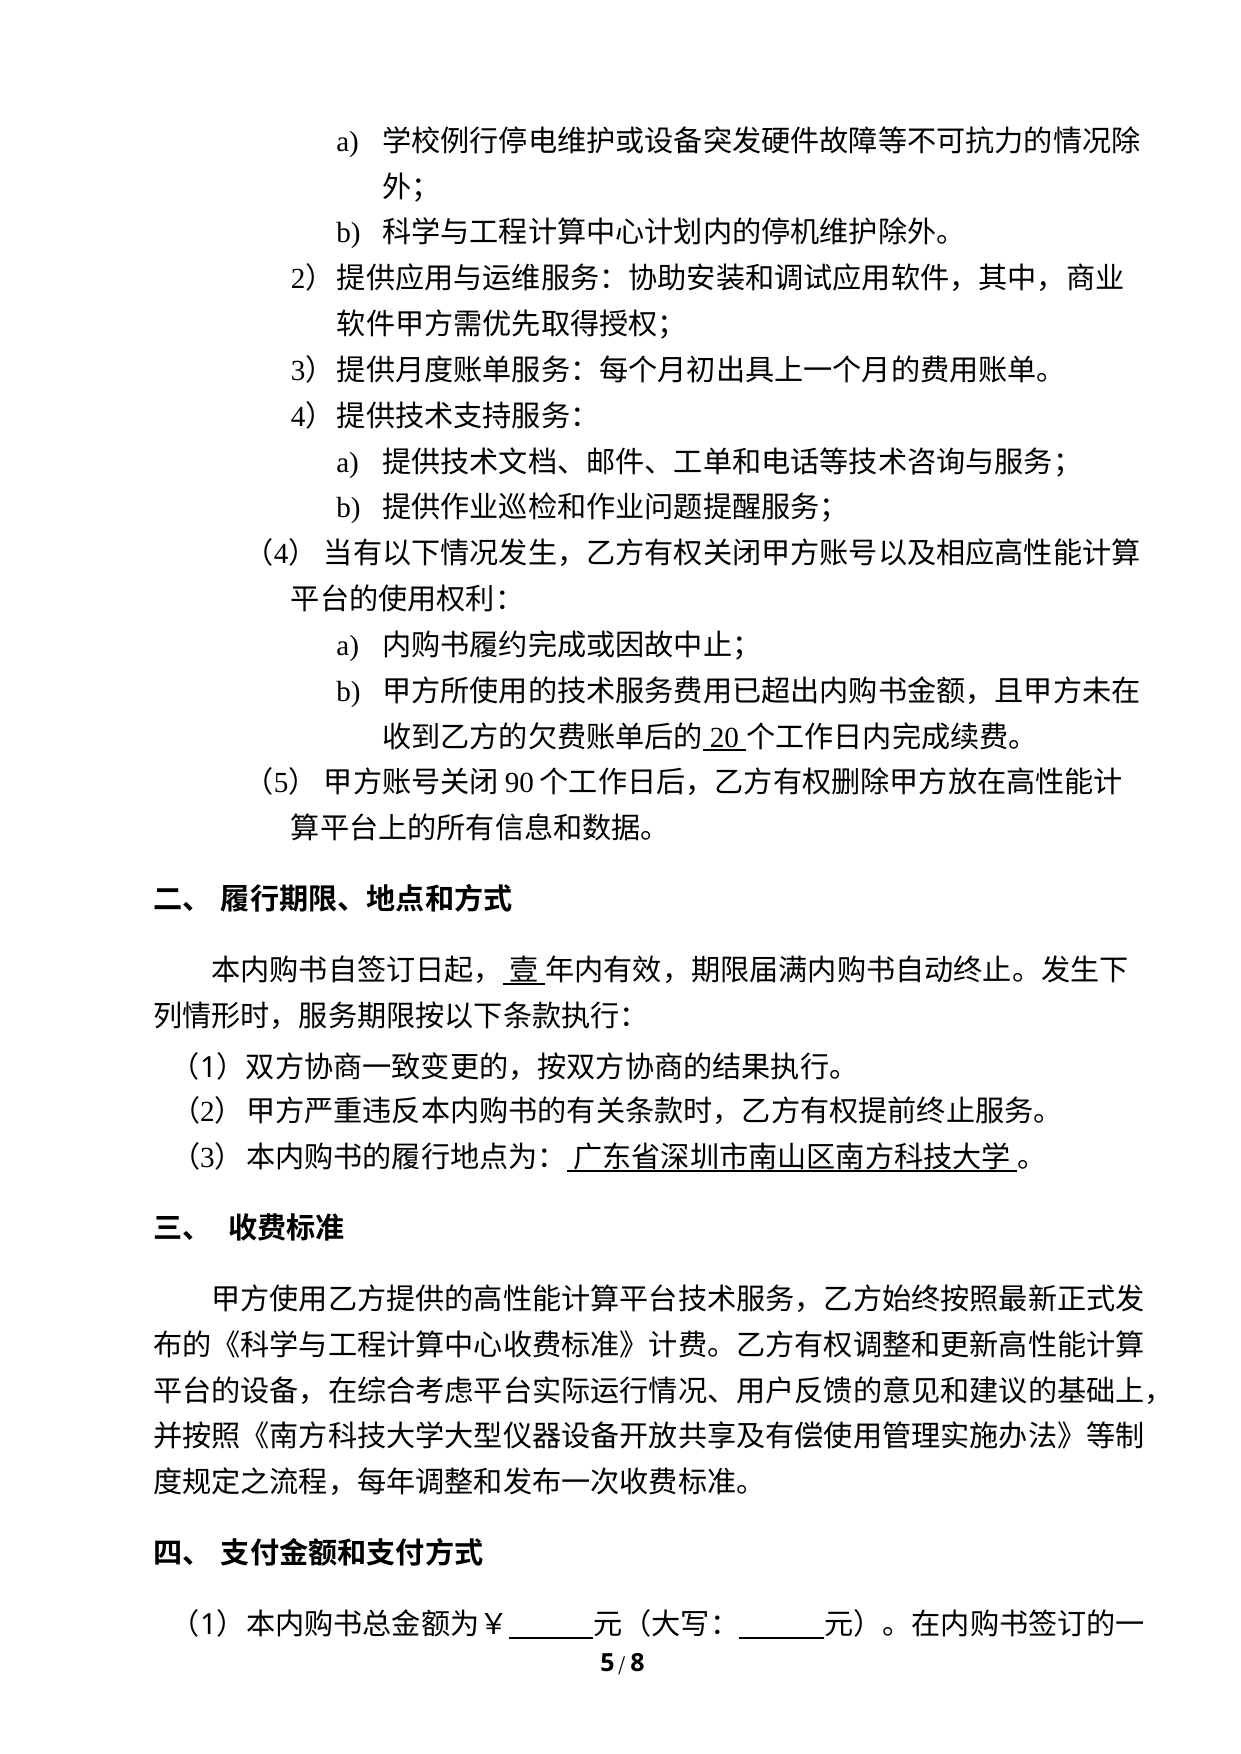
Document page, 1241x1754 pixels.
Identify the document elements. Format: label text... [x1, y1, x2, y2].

list 支付金额和支付方式 [94, 1527, 1146, 1573]
list 内购书履约完成或因故中止； [336, 619, 1146, 664]
text 甲方使用乙方提供的高性能计算平台技术服务，乙方始终按照最新正式发布的《科学与工程计算中心收费标准》计费。乙方有权调整和更新高性能计算平台的设备，在综合考虑平台实际运行情况、用户反馈的意见和建议的基础上，并按照《南方科技大学大型仪器设备开放共享及有偿使用管理实施办法》等制度规定之流程，每年调整和发布一次收费标准。 [153, 1273, 1146, 1502]
list 甲方严重违反本内购书的有关条款时，乙方有权提前终止服务。 [127, 1085, 1093, 1131]
list 本内购书的履行地点为： 广东省深圳市南山区南方科技大学 。 [127, 1131, 1087, 1177]
list 当有以下情况发生，乙方有权关闭甲方账号以及相应高性能计算平台的使用权利： [244, 527, 1146, 619]
list 提供月度账单服务：每个月初出具上一个月的费用账单。 [291, 344, 1146, 389]
list 甲方账号关闭90个工作日后，乙方有权删除甲方放在高性能计算平台上的所有信息和数据。 [244, 756, 1146, 848]
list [171, 1598, 1146, 1643]
list 提供技术文档、邮件、工单和电话等技术咨询与服务； [336, 435, 1146, 481]
list 双方协商一致变更的，按双方协商的结果执行。 [171, 1048, 1146, 1085]
list 提供技术支持服务： [291, 389, 1146, 435]
list 科学与工程计算中心计划内的停机维护除外。 [336, 206, 1146, 252]
text 本内购书自签订日起， 壹 年内有效，期限届满内购书自动终止。发生下列情形时，服务期限按以下条款执行： [153, 944, 1146, 1035]
list 收费标准 [94, 1202, 1146, 1248]
list 提供作业巡检和作业问题提醒服务； [336, 481, 1146, 527]
list 学校例行停电维护或设备突发硬件故障等不可抗力的情况除外； [336, 114, 1146, 206]
list 甲方所使用的技术服务费用已超出内购书金额，且甲方未在收到乙方的欠费账单后的 20 个工作日内完成续费。 [336, 664, 1146, 756]
list 履行期限、地点和方式 [94, 873, 1146, 919]
list 提供应用与运维服务：协助安装和调试应用软件，其中，商业软件甲方需优先取得授权； [291, 252, 1146, 344]
